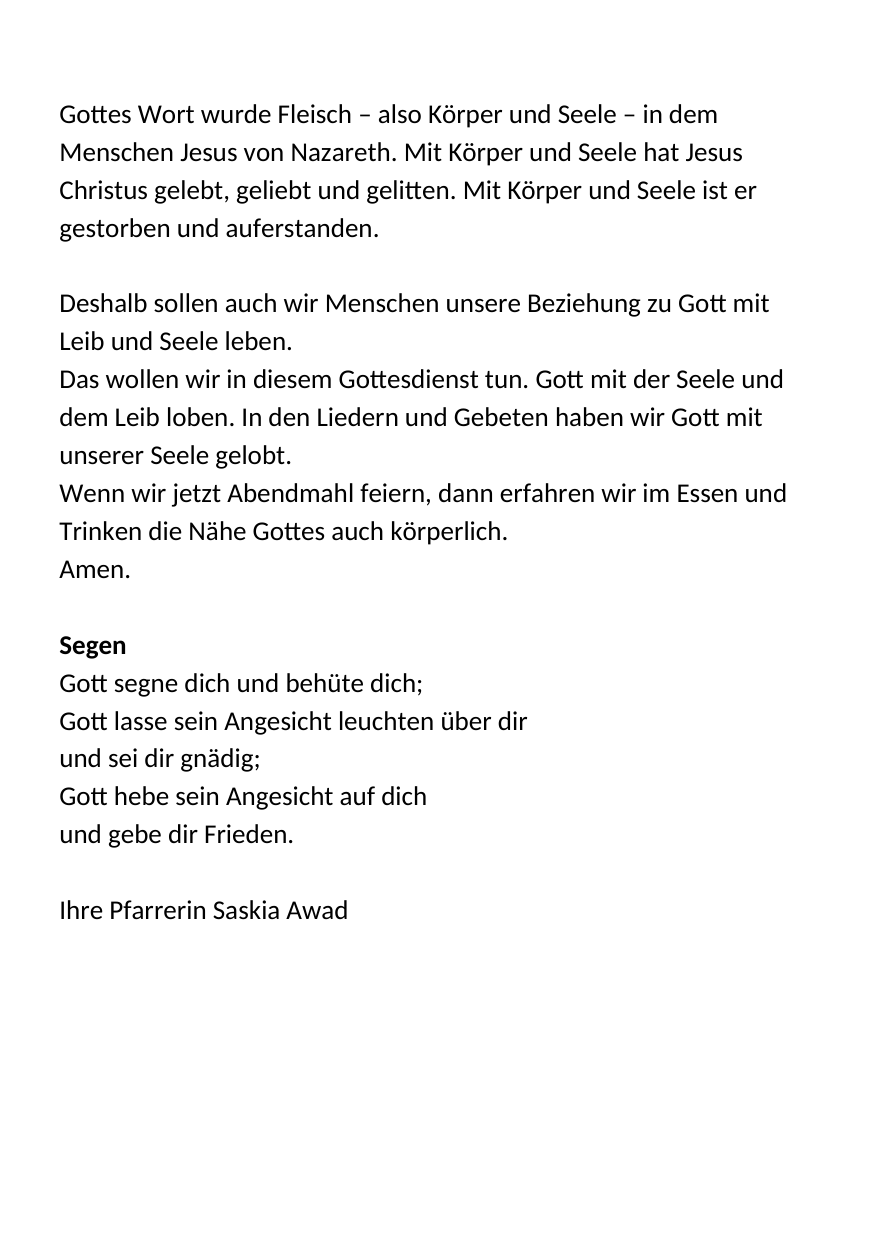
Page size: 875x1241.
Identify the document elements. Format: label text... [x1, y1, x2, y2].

text Das wollen wir in diesem Gottesdienst tun. Gott mit der Seele und dem Leib loben. In den Liedern und Gebeten haben wir Gott mit unserer Seele gelobt. [59, 362, 815, 471]
text Gott lasse sein Angesicht leuchten über dir [59, 704, 815, 737]
text Amen. [59, 552, 815, 585]
text Ihre Pfarrerin Saskia Awad [59, 893, 815, 926]
text Deshalb sollen auch wir Menschen unsere Beziehung zu Gott mit Leib und Seele leben. [59, 287, 815, 357]
text Gott segne dich und behüte dich; [59, 666, 815, 699]
text und sei dir gnädig; [59, 742, 815, 774]
text Segen [59, 628, 815, 661]
text und gebe dir Frieden. [59, 817, 815, 850]
text Wenn wir jetzt Abendmahl feiern, dann erfahren wir im Essen und Trinken die Nähe Gottes auch körperlich. [59, 476, 815, 547]
text Gottes Wort wurde Fleisch – also Körper und Seele – in dem Menschen Jesus von Nazareth. Mit Körper und Seele hat Jesus Christus gelebt, geliebt und gelitten. Mit Körper und Seele ist er gestorben und auferstanden. [59, 97, 815, 244]
text Gott hebe sein Angesicht auf dich [59, 779, 815, 812]
